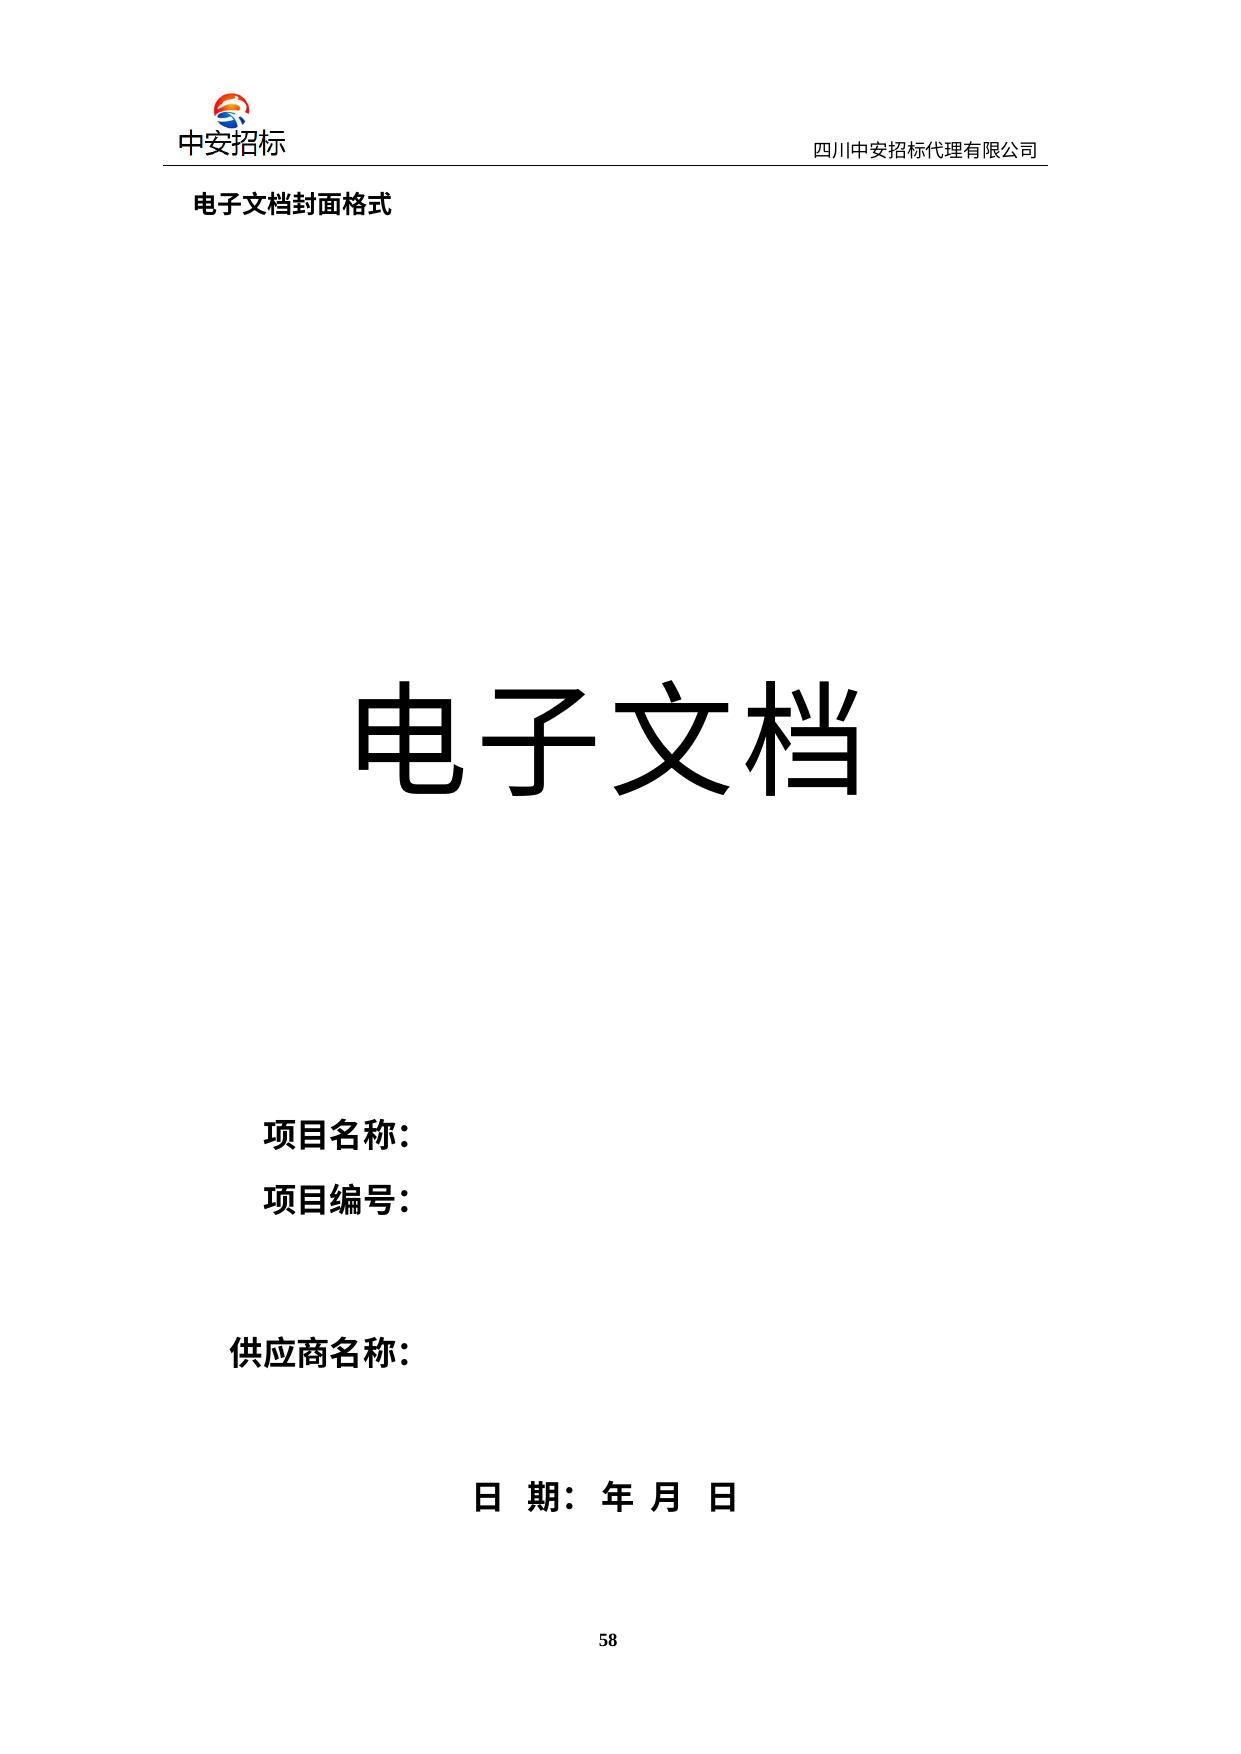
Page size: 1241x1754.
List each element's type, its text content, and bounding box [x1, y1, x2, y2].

picture [172, 88, 287, 158]
text 供应商名称： [162, 1318, 1048, 1383]
text 项目名称： [162, 1101, 1048, 1166]
text 日 期： 年 月 日 [162, 1462, 1048, 1527]
text 电子文档封面格式 [192, 170, 1048, 235]
text 电子文档 [162, 634, 1048, 829]
text 项目编号： [162, 1166, 1048, 1231]
